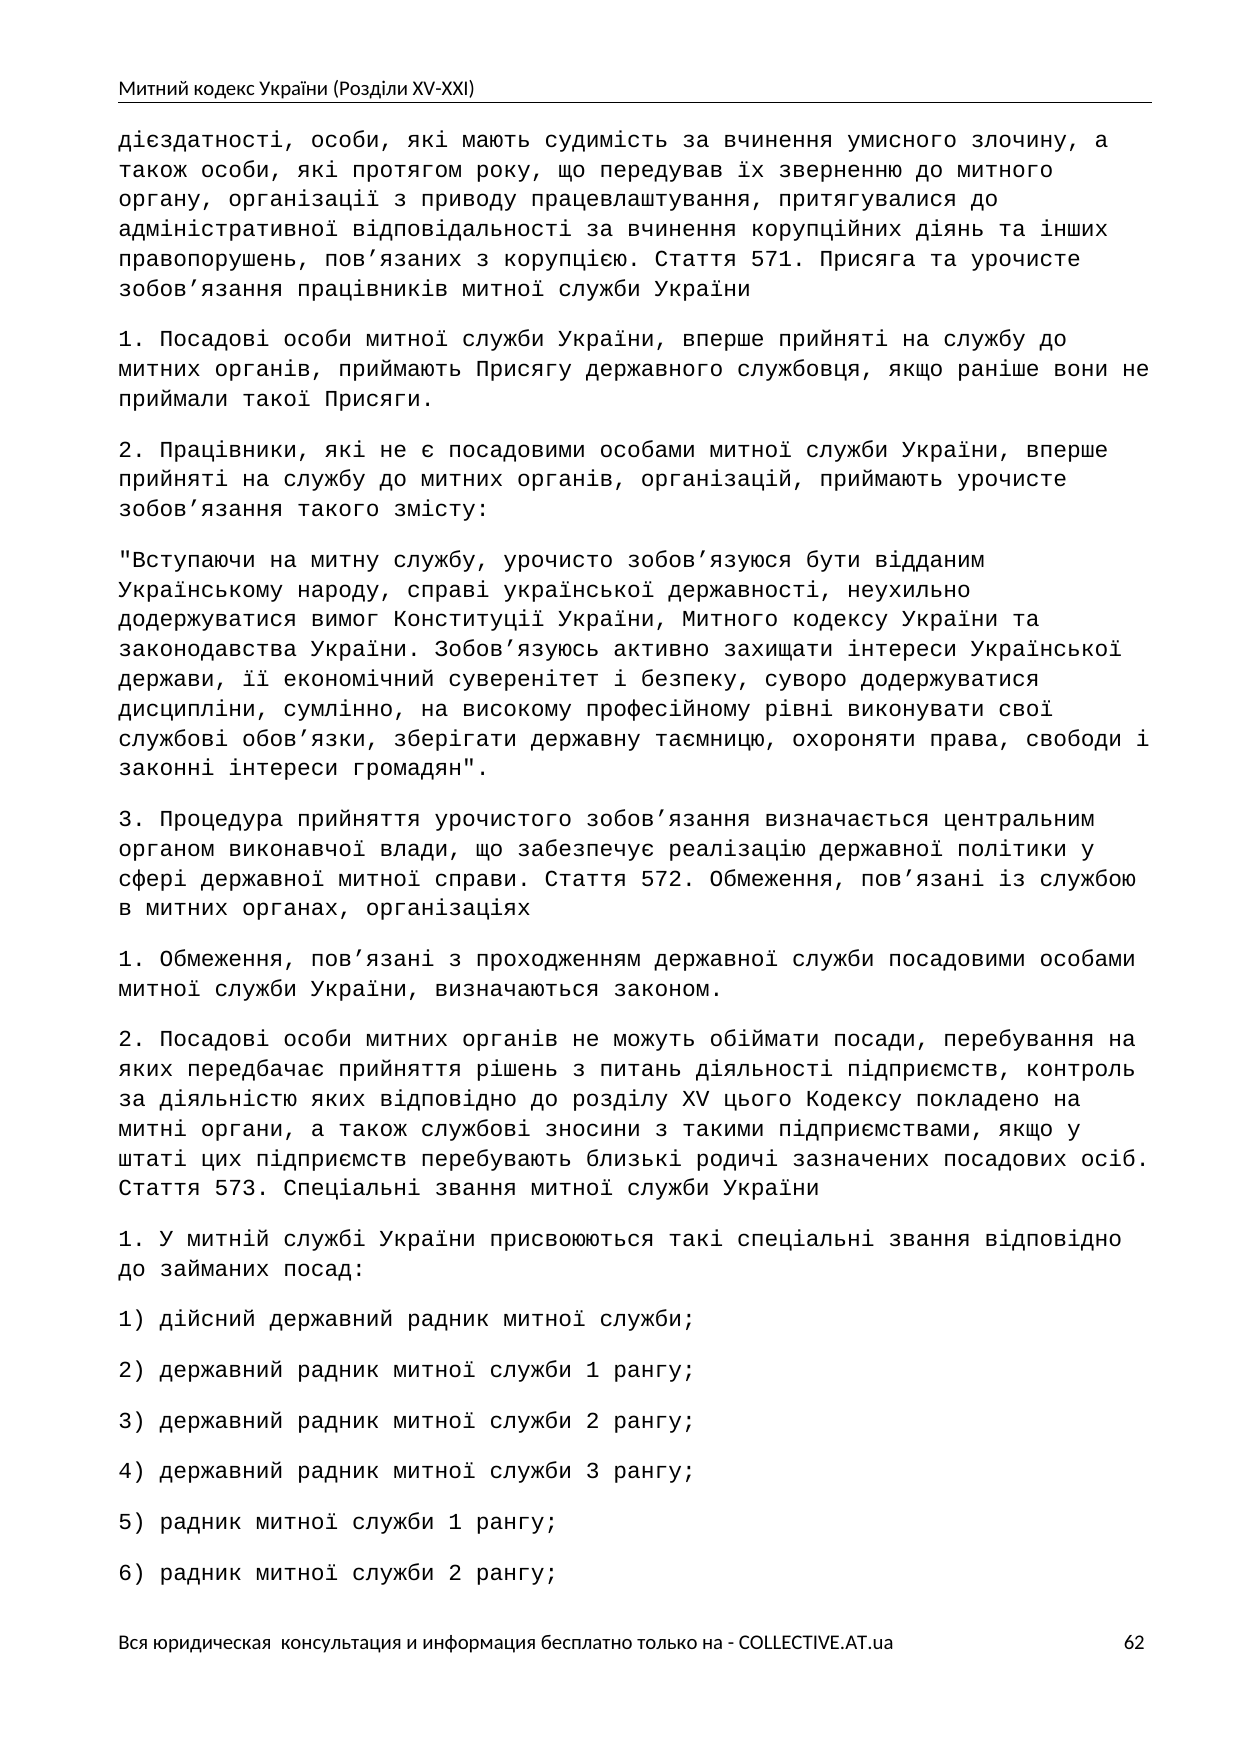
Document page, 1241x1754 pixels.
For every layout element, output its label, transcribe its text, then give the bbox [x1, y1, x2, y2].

text 4) державний радник митної служби 3 рангу; [118, 1460, 1152, 1486]
text 6) радник митної служби 2 рангу; [118, 1561, 1152, 1587]
text 1. Обмеження, пов’язані з проходженням державної служби посадовими особами митної служби України, визначаються законом. [118, 947, 1152, 1003]
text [118, 128, 1152, 303]
text 1. Посадові особи митної служби України, вперше прийняті на службу до митних органів, приймають Присягу державного службовця, якщо раніше вони не приймали такої Присяги. [118, 328, 1152, 413]
text 3. Процедура прийняття урочистого зобов’язання визначається центральним органом виконавчої влади, що забезпечує реалізацію державної політики у сфері державної митної справи. Стаття 572. Обмеження, пов’язані із службою в митних органах, організаціях [118, 807, 1152, 923]
text 1. У митній службі України присвоюються такі спеціальні звання відповідно до займаних посад: [118, 1227, 1152, 1283]
text 2) державний радник митної служби 1 рангу; [118, 1358, 1152, 1384]
text 3) державний радник митної служби 2 рангу; [118, 1409, 1152, 1435]
text 1) дійсний державний радник митної служби; [118, 1308, 1152, 1334]
text "Вступаючи на митну службу, урочисто зобов’язуюся бути відданим Українському народу, справі української державності, неухильно додержуватися вимог Конституції України, Митного кодексу України та законодавства України. Зобов’язуюсь активно захищати інтереси Української держави, її економічний суверенітет і безпеку, суворо додержуватися дисципліни, сумлінно, на високому професійному рівні виконувати свої службові обов’язки, зберігати державну таємницю, охороняти права, свободи і законні інтереси громадян". [118, 548, 1152, 783]
text 2. Посадові особи митних органів не можуть обіймати посади, перебування на яких передбачає прийняття рішень з питань діяльності підприємств, контроль за діяльністю яких відповідно до розділу ХV цього Кодексу покладено на митні органи, а також службові зносини з такими підприємствами, якщо у штаті цих підприємств перебувають близькі родичі зазначених посадових осіб. Стаття 573. Спеціальні звання митної служби України [118, 1028, 1152, 1203]
text 2. Працівники, які не є посадовими особами митної служби України, вперше прийняті на службу до митних органів, організацій, приймають урочисте зобов’язання такого змісту: [118, 438, 1152, 523]
text 5) радник митної служби 1 рангу; [118, 1510, 1152, 1536]
